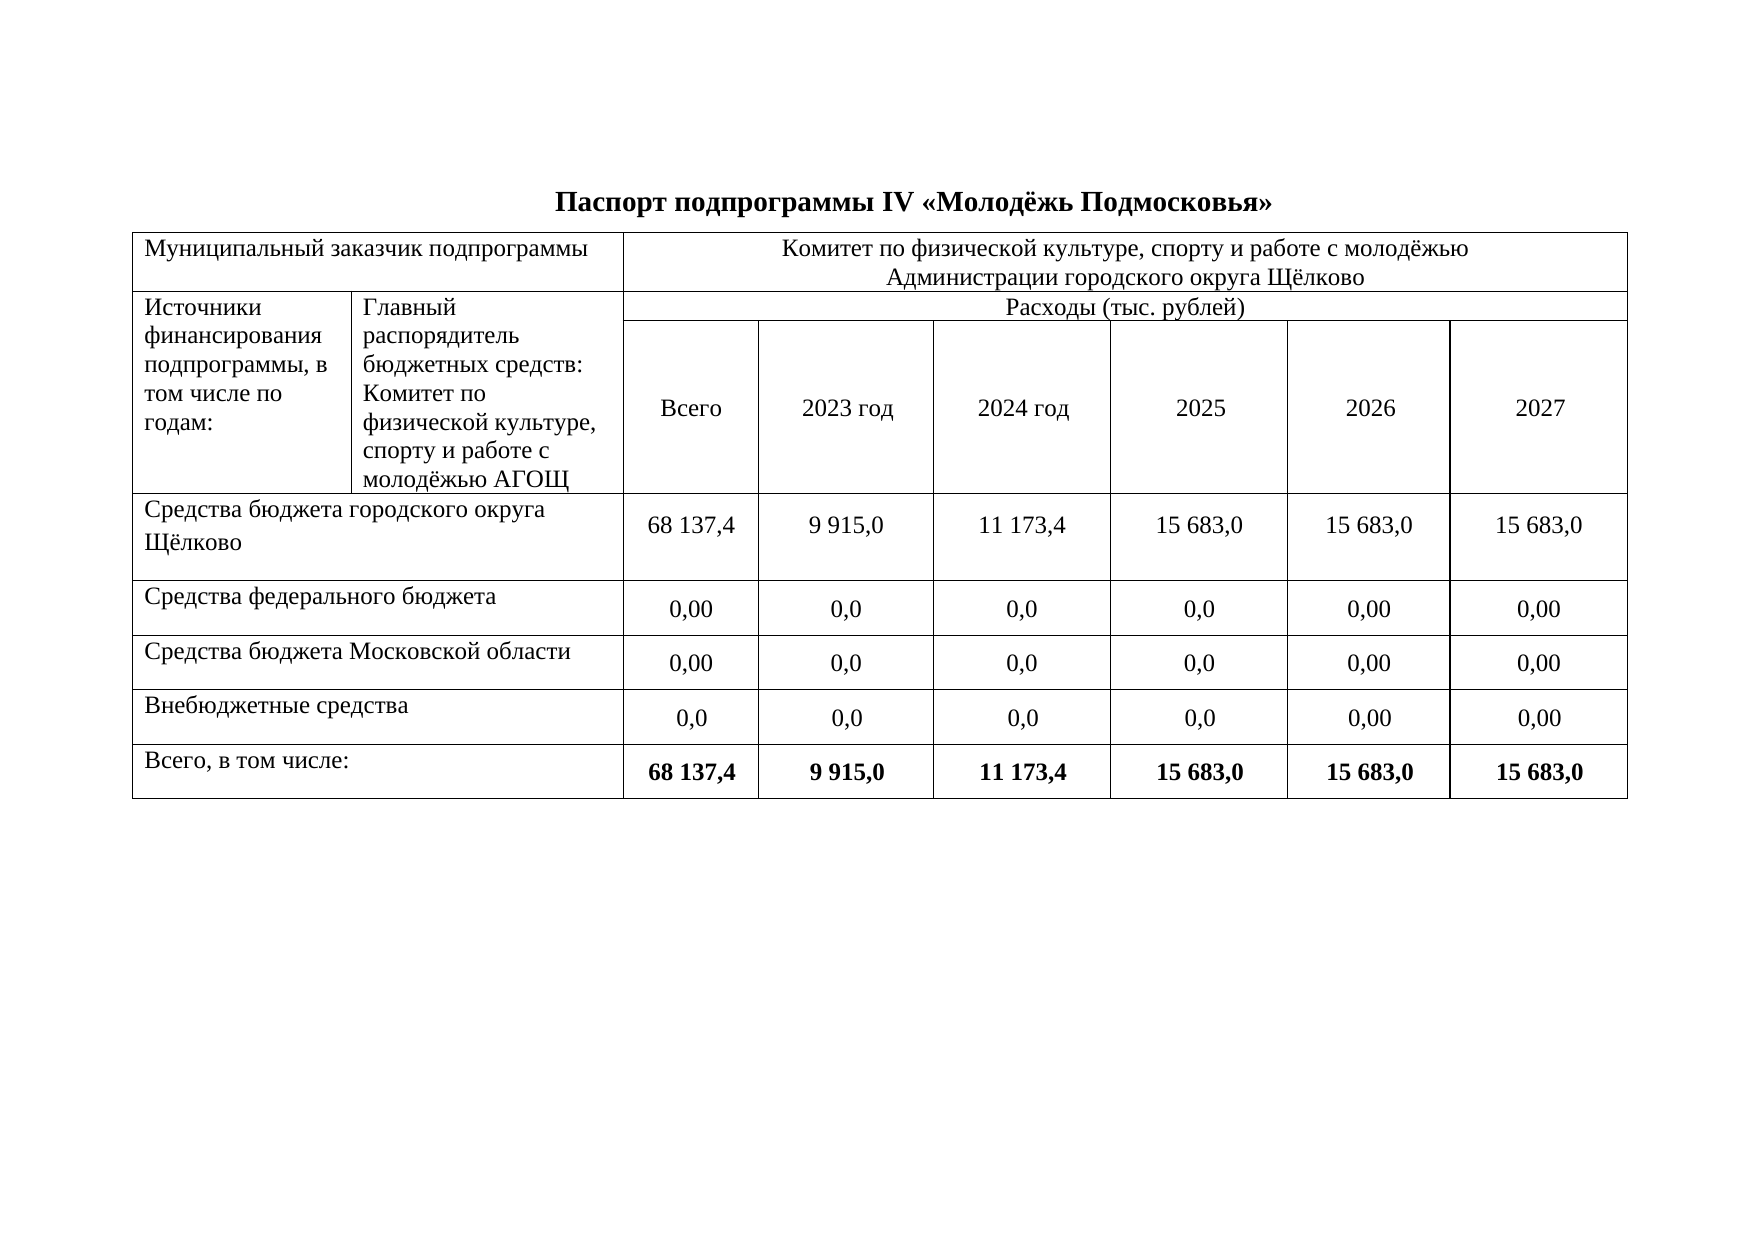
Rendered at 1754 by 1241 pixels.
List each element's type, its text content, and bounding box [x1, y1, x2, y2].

table_cell 11 173,4 [934, 745, 1110, 798]
table_cell Внебюджетные средства [133, 690, 623, 744]
table_cell 15 683,0 [1451, 494, 1627, 580]
table_cell 0,0 [1111, 581, 1287, 635]
table_cell 0,00 [624, 636, 758, 689]
table_cell 0,00 [1288, 581, 1449, 635]
table_cell 0,00 [1451, 581, 1627, 635]
table_cell Источники финансирования подпрограммы, в том числе по годам: [133, 292, 351, 493]
table_cell 0,00 [1451, 690, 1627, 744]
table_cell 0,00 [1288, 690, 1449, 744]
table_cell 2024 год [934, 321, 1110, 493]
table_cell 0,0 [934, 636, 1110, 689]
table_cell 15 683,0 [1111, 494, 1287, 580]
table_cell 0,0 [934, 690, 1110, 744]
table_cell 2026 [1288, 321, 1449, 493]
table_cell 15 683,0 [1288, 745, 1449, 798]
table_cell 9 915,0 [759, 745, 933, 798]
table_cell 2023 год [759, 321, 933, 493]
table_cell 0,0 [934, 581, 1110, 635]
table_header Комитет по физической культуре, спорту и работе с молодёжью Администрации городского округа Щёлково [624, 233, 1627, 291]
table_cell 0,00 [1451, 636, 1627, 689]
table_cell 15 683,0 [1111, 745, 1287, 798]
table_cell 2027 [1451, 321, 1627, 493]
table_cell Расходы (тыс. рублей) [624, 292, 1627, 320]
table_cell 0,0 [759, 636, 933, 689]
table_cell 11 173,4 [934, 494, 1110, 580]
table_cell 68 137,4 [624, 745, 758, 798]
table_cell 0,00 [1288, 636, 1449, 689]
table_cell 2025 [1111, 321, 1287, 493]
table_cell 0,0 [759, 581, 933, 635]
table_cell 15 683,0 [1451, 745, 1627, 798]
table_cell 0,0 [1111, 636, 1287, 689]
table_cell 0,0 [624, 690, 758, 744]
table_cell Всего, в том числе: [133, 745, 623, 798]
table_cell 0,0 [1111, 690, 1287, 744]
table_cell Всего [624, 321, 758, 493]
table_cell 15 683,0 [1288, 494, 1449, 580]
table_cell 0,00 [624, 581, 758, 635]
text Паспорт подпрограммы IV «Молодёжь Подмосковья» [118, 184, 1636, 218]
table_header Муниципальный заказчик подпрограммы [133, 233, 623, 291]
table_cell Средства федерального бюджета [133, 581, 623, 635]
table_cell 9 915,0 [759, 494, 933, 580]
table_cell 0,0 [759, 690, 933, 744]
table_cell Средства бюджета Московской области [133, 636, 623, 689]
table_cell Главный распорядитель бюджетных средств: Комитет по физической культуре, спорту и работе с молодёжью АГОЩ [352, 292, 623, 493]
table_cell Средства бюджета городского округа Щёлково [133, 494, 623, 580]
table_cell 68 137,4 [624, 494, 758, 580]
